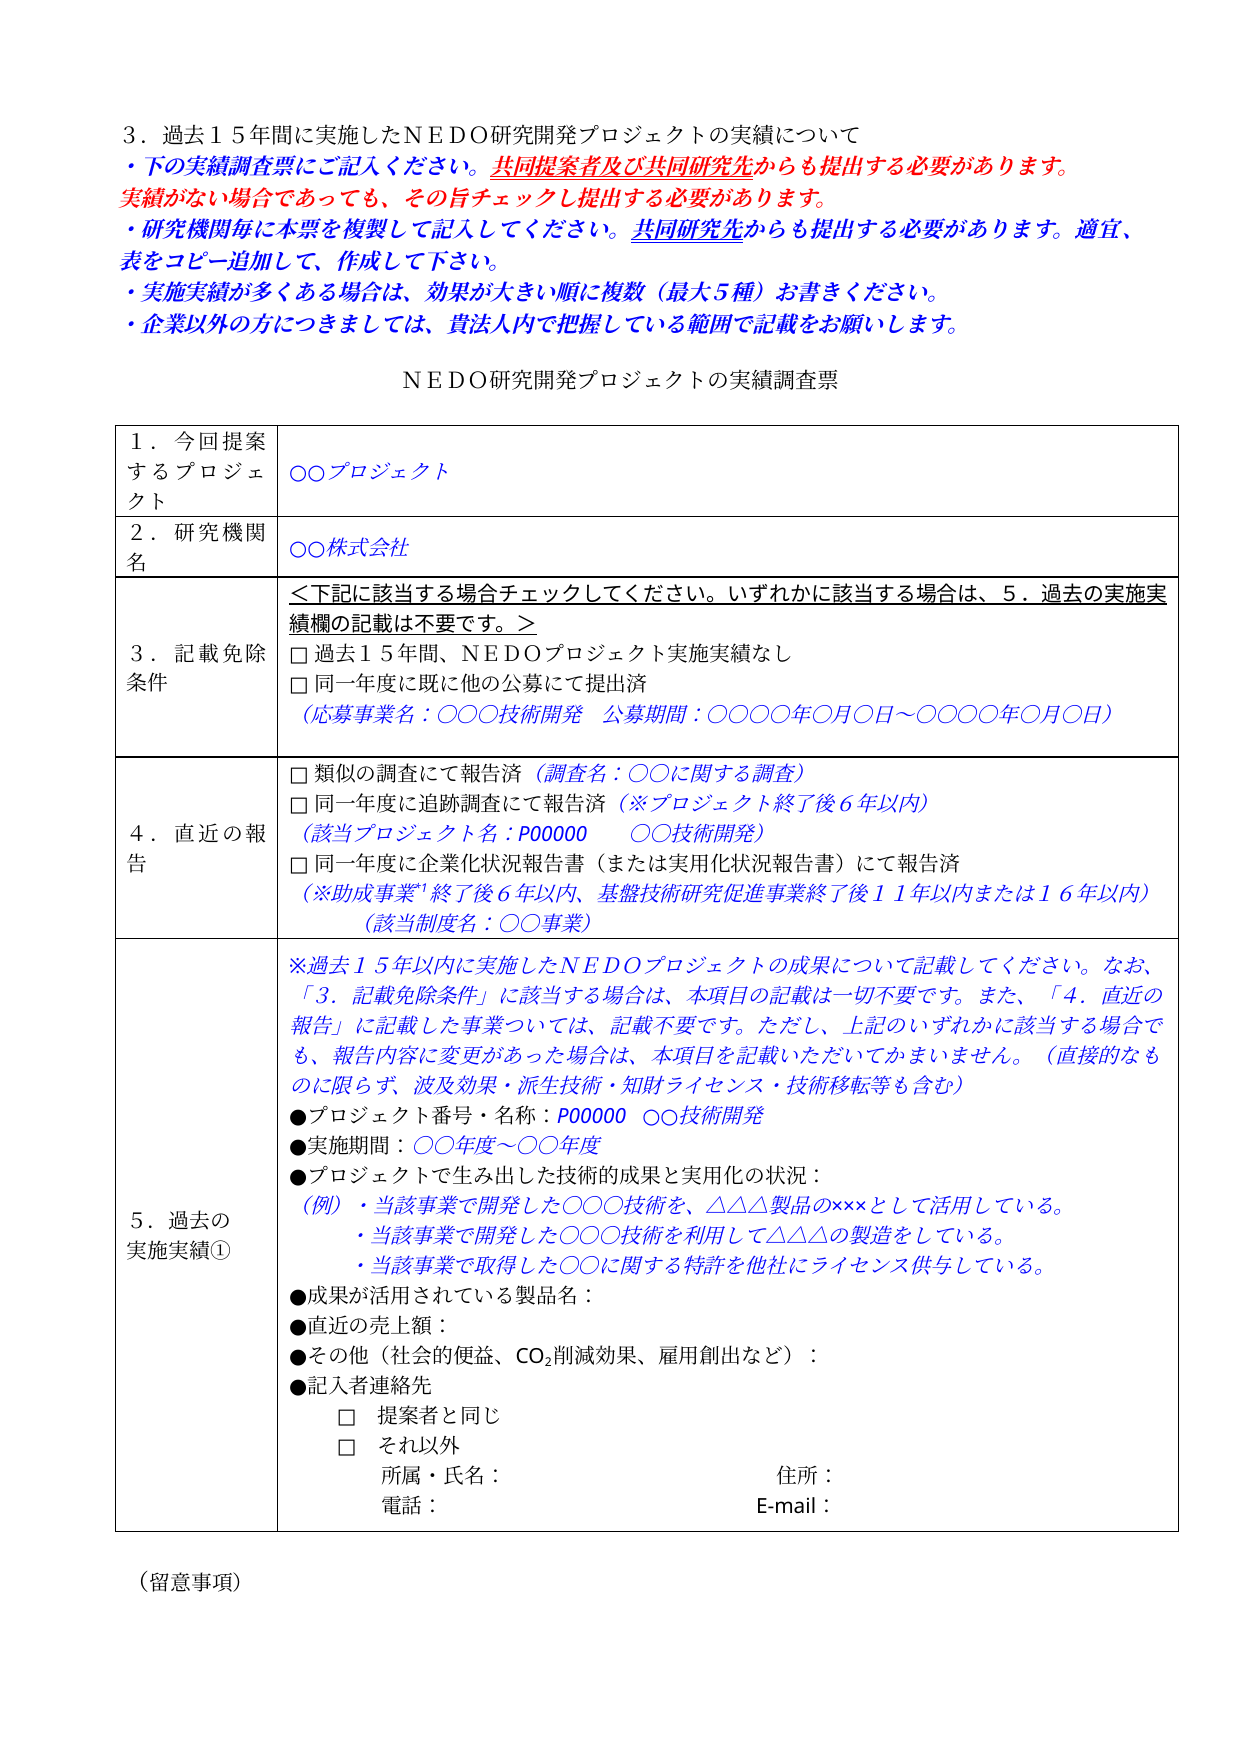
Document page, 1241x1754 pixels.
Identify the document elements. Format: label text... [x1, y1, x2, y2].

table_cell ５．過去の 実施実績① [116, 939, 277, 1531]
text ３．過去１５年間に実施したＮＥＤＯ研究開発プロジェクトの実績について [118, 118, 1122, 149]
text ・企業以外の方につきましては、貴法人内で把握している範囲で記載をお願いします。 [118, 307, 1122, 338]
table_cell ４．直近の報告 [116, 758, 277, 938]
table_cell ２．研究機関名 [116, 517, 277, 576]
table_cell ○○株式会社 [278, 517, 1178, 576]
text ・研究機関毎に本票を複製して記入してください。共同研究先からも提出する必要があります。適宜、表をコピー追加して、作成して下さい。 [118, 212, 1122, 275]
text ・下の実績調査票にご記入ください。共同提案者及び共同研究先からも提出する必要があります。 [118, 149, 1122, 181]
table_header １．今回提案するプロジェクト [116, 426, 277, 516]
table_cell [115, 1532, 1178, 1598]
text ・実施実績が多くある場合は、効果が大きい順に複数（最大５種）お書きください。 [118, 275, 1122, 307]
table_cell ※過去１５年以内に実施したＮＥＤＯプロジェクトの成果について記載してください。なお、「３．記載免除条件」に該当する場合は、本項目の記載は一切不要です。また、「４．直近の報告」に記載した事業ついては、記載不要です。ただし、上記のいずれかに該当する場合でも、報告内容に変更があった場合は、本項目を記載いただいてかまいません。（直接的なものに限らず、波及効果・派生技術・知財ライセンス・技術移転等も含む） ●プロジェクト番号・名称：P00000 ○○技術開発 ●実施期間：○○年度～○○年度 ●プロジェクトで生み出した技術的成果と実用化の状況： （例）・当該事業で開発した○○○技術を、△△△製品の×××として活用している。 ・当該事業で開発した○○○技術を利用して△△△の製造をしている。 ・当該事業で取得した○○に関する特許を他社にライセンス供与している。 ●成果が活用されている製品名： ●直近の売上額： ●その他（社会的便益、CO2削減効果、雇用創出など）： ●記入者連絡先 □ 提案者と同じ □ それ以外 所属・氏名： 住所： 電話： E-mail： [278, 939, 1178, 1531]
text 実績がない場合であっても、その旨チェックし提出する必要があります。 [118, 181, 1122, 212]
table_cell ３．記載免除条件 [116, 578, 277, 756]
subtitle ＮＥＤＯ研究開発プロジェクトの実績調査票 [118, 363, 1122, 395]
table_header ○○プロジェクト [278, 426, 1178, 516]
table_cell □ 類似の調査にて報告済（調査名：○○に関する調査） □ 同一年度に追跡調査にて報告済（※プロジェクト終了後６年以内） （該当プロジェクト名：P00000 ○○技術開発） □ 同一年度に企業化状況報告書（または実用化状況報告書）にて報告済 （※助成事業*1終了後６年以内、基盤技術研究促進事業終了後１１年以内または１６年以内） （該当制度名：○○事業） [278, 758, 1178, 938]
table_cell ＜下記に該当する場合チェックしてください。いずれかに該当する場合は、５．過去の実施実績欄の記載は不要です。＞ □ 過去１５年間、ＮＥＤＯプロジェクト実施実績なし □ 同一年度に既に他の公募にて提出済 （応募事業名：○○○技術開発 公募期間：○○○○年○月○日～○○○○年○月○日） [278, 578, 1178, 756]
